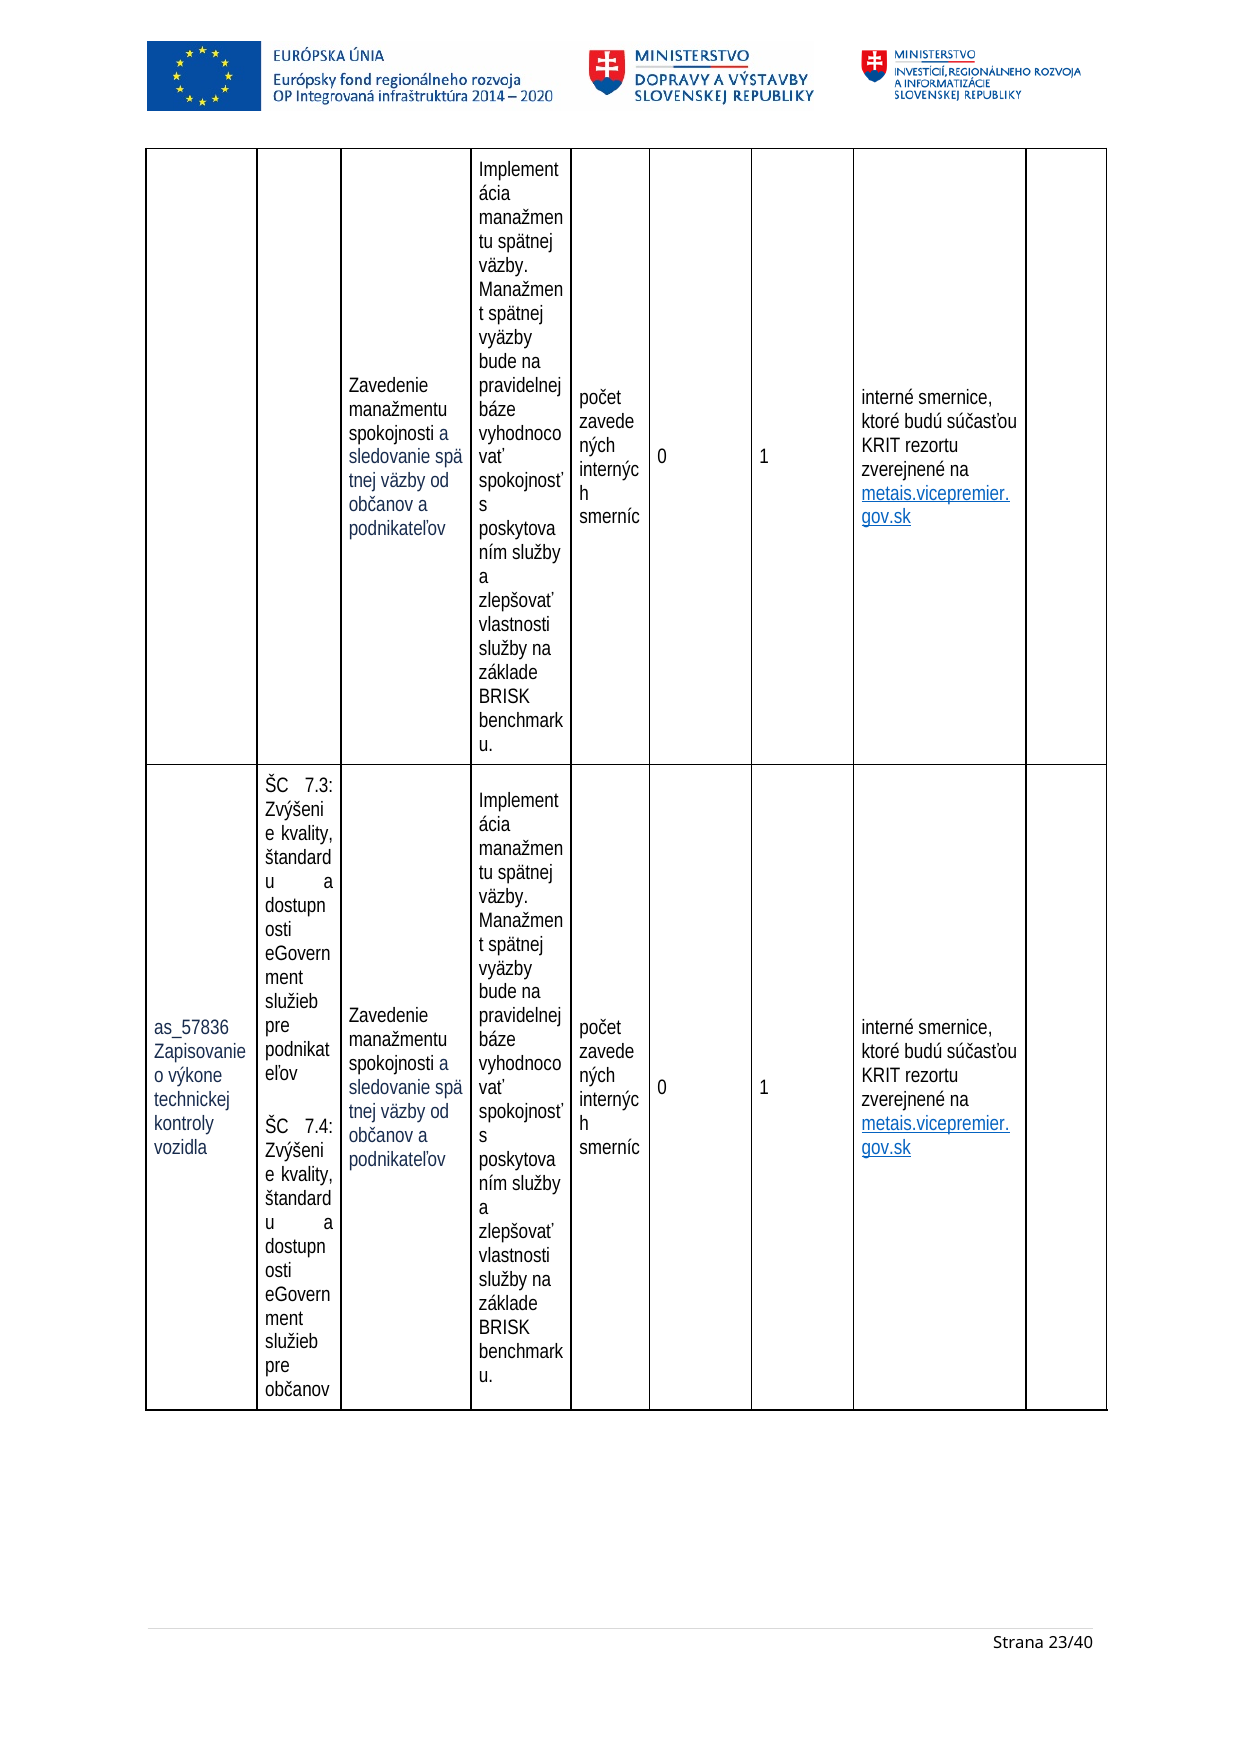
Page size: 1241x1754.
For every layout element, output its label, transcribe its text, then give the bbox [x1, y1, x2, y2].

table_cell 1 [752, 765, 853, 1409]
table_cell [854, 765, 1025, 1409]
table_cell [472, 765, 570, 1409]
table_cell počet zavedených interných smerníc [572, 149, 649, 764]
table_cell počet zavedených interných smerníc [572, 765, 649, 1409]
table_cell as_57836 Zapisovanie o výkone technickej kontroly vozidla [147, 765, 256, 1409]
picture [147, 41, 1089, 111]
table_cell Zavedenie manažmentu spokojnosti a sledovanie spätnej väzby od občanov a podnikateľov [342, 149, 470, 764]
table_cell 1 [752, 149, 853, 764]
table_cell [1027, 765, 1106, 1409]
table_cell 0 [650, 765, 751, 1409]
table_cell [1027, 149, 1106, 764]
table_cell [342, 765, 470, 1409]
table_cell 0 [650, 149, 751, 764]
table_cell interné smernice, ktoré budú súčasťou KRIT rezortu zverejnené na metais.vicepremier.gov.sk [854, 149, 1025, 764]
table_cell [258, 765, 340, 1409]
